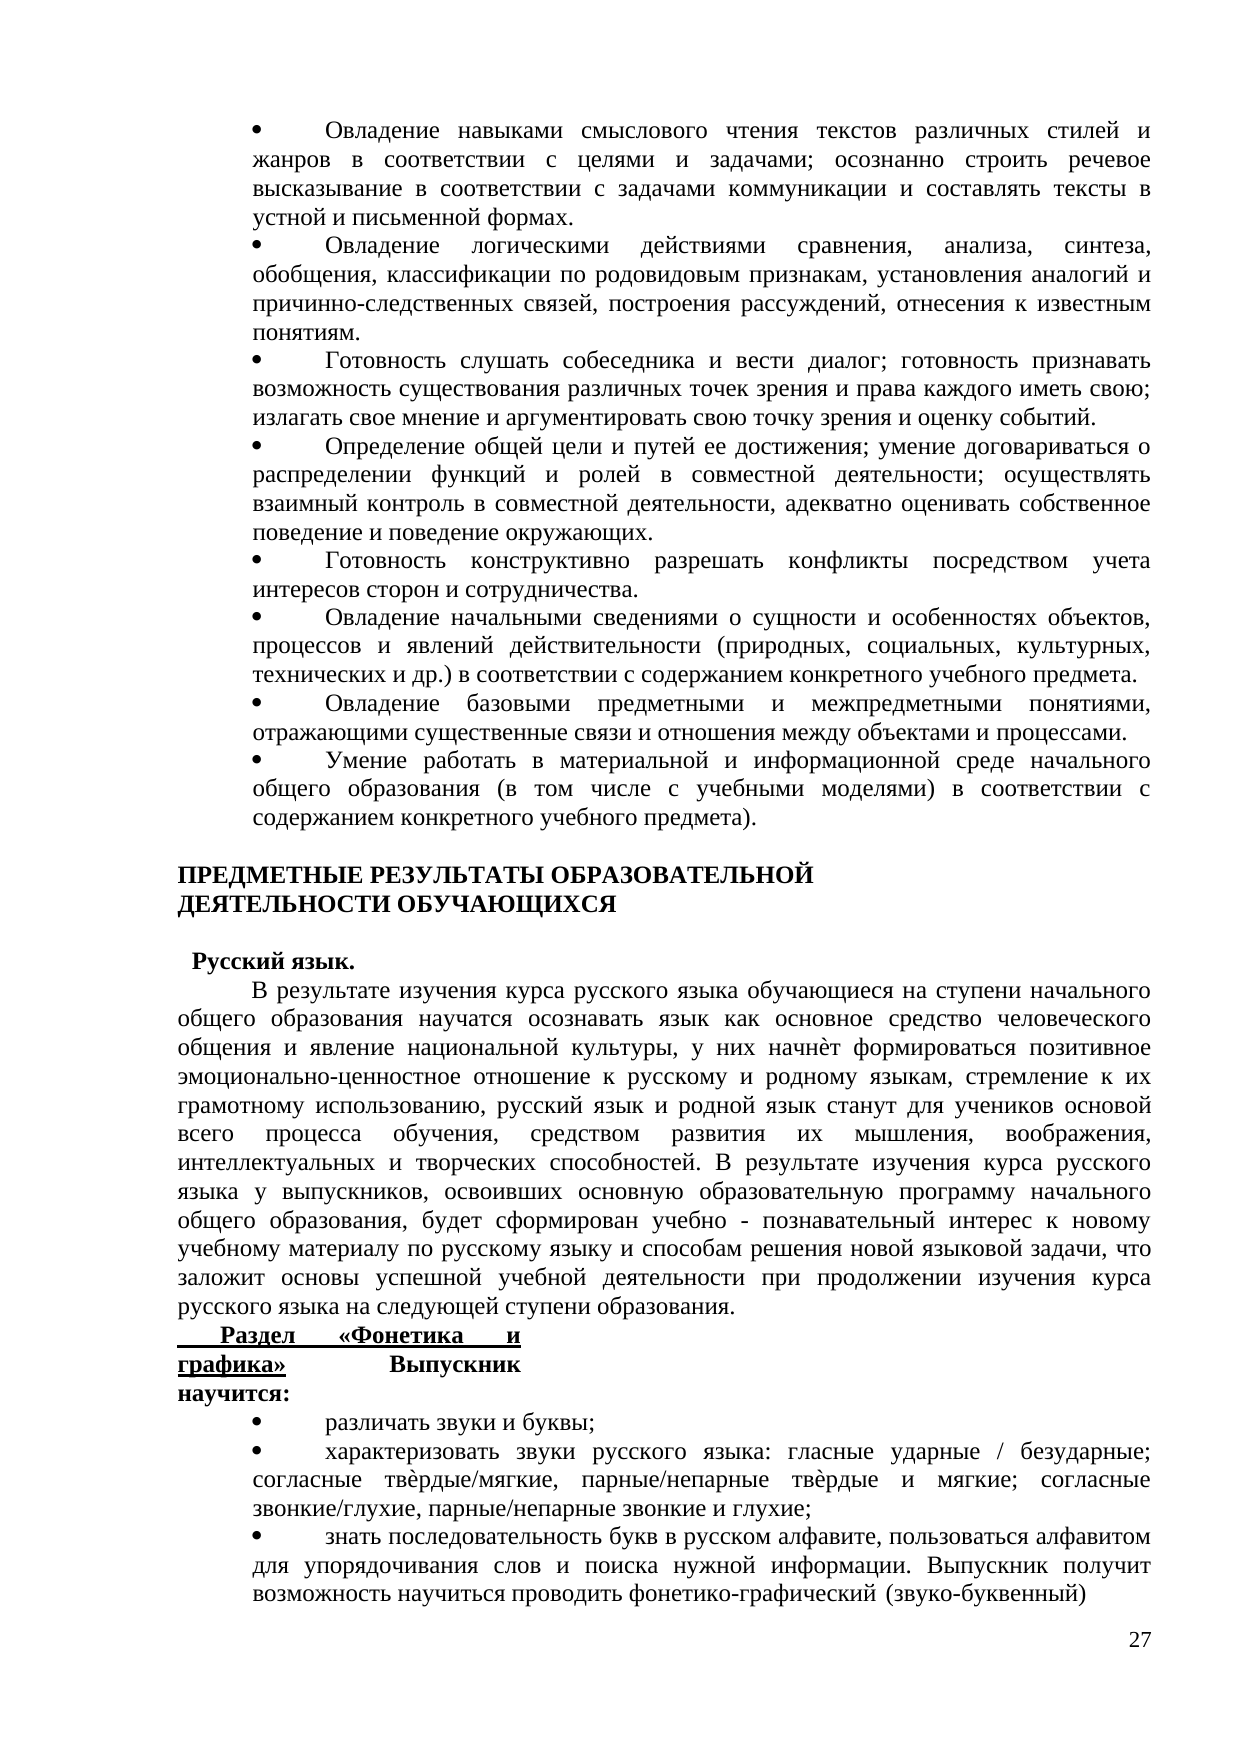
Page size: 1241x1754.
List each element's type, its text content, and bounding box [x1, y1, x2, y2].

list Овладение навыками смыслового чтения текстов различных стилей и жанров в соответствии с целями и задачами; осознанно строить речевое высказывание в соответствии с задачами коммуникации и составлять тексты в устной и письменной формах. [252, 115, 1152, 230]
list Овладение базовыми предметными и межпредметными понятиями, отражающими существенные связи и отношения между объектами и процессами. [252, 688, 1152, 745]
list знать последовательность букв в русском алфавите, пользоваться алфавитом для упорядочивания слов и поиска нужной информации. Выпускник получит возможность научиться проводить фонетико-графический (звуко-буквенный) [252, 1522, 1152, 1607]
list характеризовать звуки русского языка: гласные ударные / безударные; согласные твѐрдые/мягкие, парные/непарные твѐрдые и мягкие; согласные звонкие/глухие, парные/непарные звонкие и глухие; [252, 1437, 1152, 1521]
list Определение общей цели и путей ее достижения; умение договариваться о распределении функций и ролей в совместной деятельности; осуществлять взаимный контроль в совместной деятельности, адекватно оценивать собственное поведение и поведение окружающих. [252, 431, 1151, 546]
list Готовность слушать собеседника и вести диалог; готовность признавать возможность существования различных точек зрения и права каждого иметь свою; излагать свое мнение и аргументировать свою точку зрения и оценку событий. [252, 346, 1151, 430]
list Умение работать в материальной и информационной среде начального общего образования (в том числе с учебными моделями) в соответствии с содержанием конкретного учебного предмета). [252, 746, 1152, 830]
subtitle ПРЕДМЕТНЫЕ РЕЗУЛЬТАТЫ ОБРАЗОВАТЕЛЬНОЙ ДЕЯТЕЛЬНОСТИ ОБУЧАЮЩИХСЯ [177, 860, 814, 917]
list Готовность конструктивно разрешать конфликты посредством учета интересов сторон и сотрудничества. [252, 546, 1151, 602]
list Овладение начальными сведениями о сущности и особенностях объектов, процессов и явлений действительности (природных, социальных, культурных, технических и др.) в соответствии с содержанием конкретного учебного предмета. [252, 603, 1152, 687]
subtitle Русский язык. [177, 946, 1184, 975]
subtitle Раздел «Фонетика и графика» Выпускник научится: [177, 1348, 521, 1406]
text В результате изучения курса русского языка обучающиеся на ступени начального общего образования научатся осознавать язык как основное средство человеческого общения и явление национальной культуры, у них начнѐт формироваться позитивное эмоционально-ценностное отношение к русскому и родному языкам, стремление к их грамотному использованию, русский язык и родной язык станут для учеников основой всего процесса обучения, средством развития их мышления, воображения, интеллектуальных и творческих способностей. В результате изучения курса русского языка у выпускников, освоивших основную образовательную программу начального общего образования, будет сформирован учебно - познавательный интерес к новому учебному материалу по русскому языку и способам решения новой языковой задачи, что заложит основы успешной учебной деятельности при продолжении изучения курса русского языка на следующей ступени образования. [177, 975, 1152, 1320]
subtitle Раздел «Фонетика и графика» Выпускник научится: [177, 1320, 521, 1345]
list различать звуки и буквы; [252, 1406, 1184, 1436]
list Овладение логическими действиями сравнения, анализа, синтеза, обобщения, классификации по родовидовым признакам, установления аналогий и причинно-следственных связей, построения рассуждений, отнесения к известным понятиям. [252, 231, 1152, 346]
